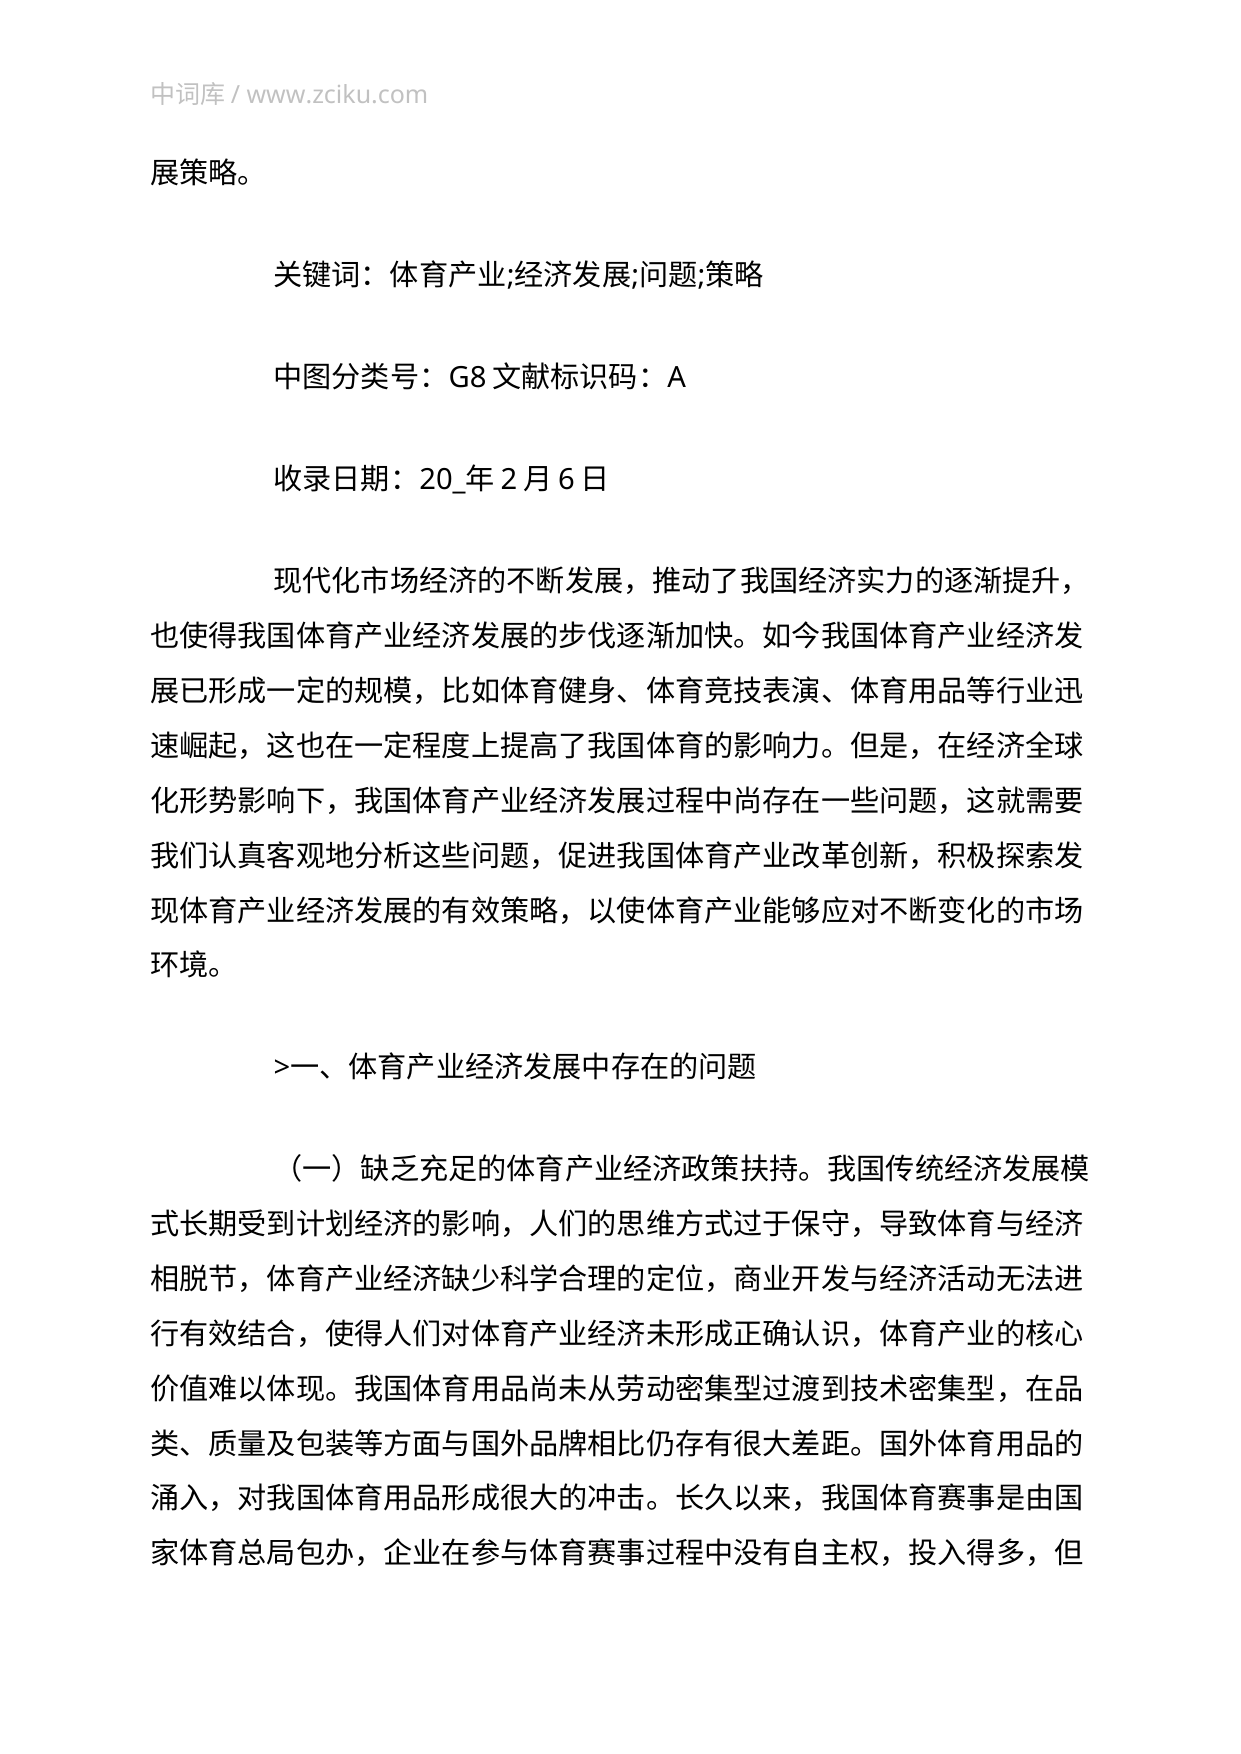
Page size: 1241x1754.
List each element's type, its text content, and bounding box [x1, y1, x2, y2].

text >一、体育产业经济发展中存在的问题 [150, 1044, 1090, 1086]
text 现代化市场经济的不断发展，推动了我国经济实力的逐渐提升，也使得我国体育产业经济发展的步伐逐渐加快。如今我国体育产业经济发展已形成一定的规模，比如体育健身、体育竞技表演、体育用品等行业迅速崛起，这也在一定程度上提高了我国体育的影响力。但是，在经济全球化形势影响下，我国体育产业经济发展过程中尚存在一些问题，这就需要我们认真客观地分析这些问题，促进我国体育产业改革创新，积极探索发现体育产业经济发展的有效策略，以使体育产业能够应对不断变化的市场环境。 [150, 558, 1090, 984]
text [150, 150, 1090, 192]
text 关键词：体育产业;经济发展;问题;策略 [150, 252, 1090, 294]
text 中图分类号：G8文献标识码：A [150, 354, 1090, 396]
text 收录日期：20_年2月6日 [150, 456, 1090, 498]
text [150, 1146, 1090, 1572]
